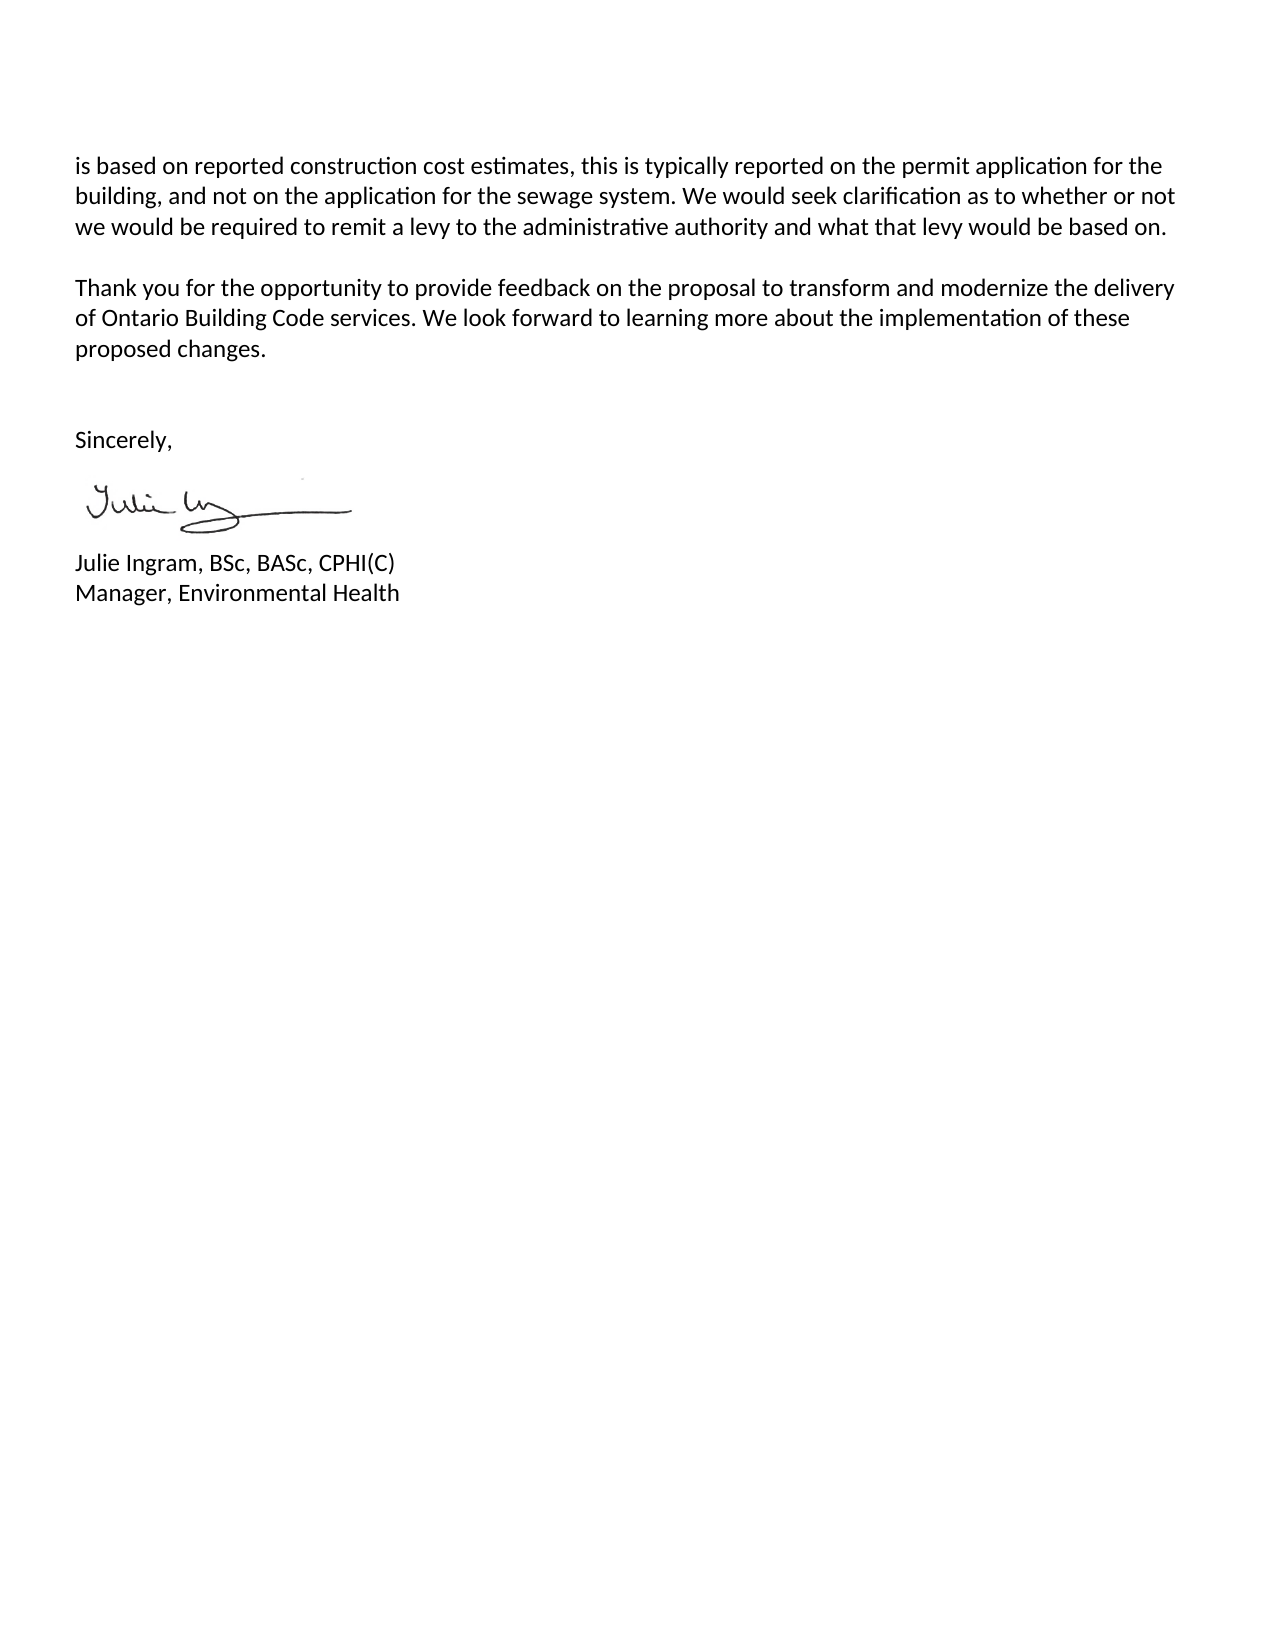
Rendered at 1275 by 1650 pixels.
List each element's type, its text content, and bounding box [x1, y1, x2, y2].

picture [74, 475, 362, 544]
text Manager, Environmental Health [75, 577, 1200, 608]
text Thank you for the opportunity to provide feedback on the proposal to transform and modernize the delivery of Ontario Building Code services. We look forward to learning more about the implementation of these proposed changes. [75, 272, 1200, 364]
text Julie Ingram, BSc, BASc, CPHI(C) [75, 547, 1200, 577]
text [75, 150, 1200, 242]
text Sincerely, [75, 425, 1200, 455]
